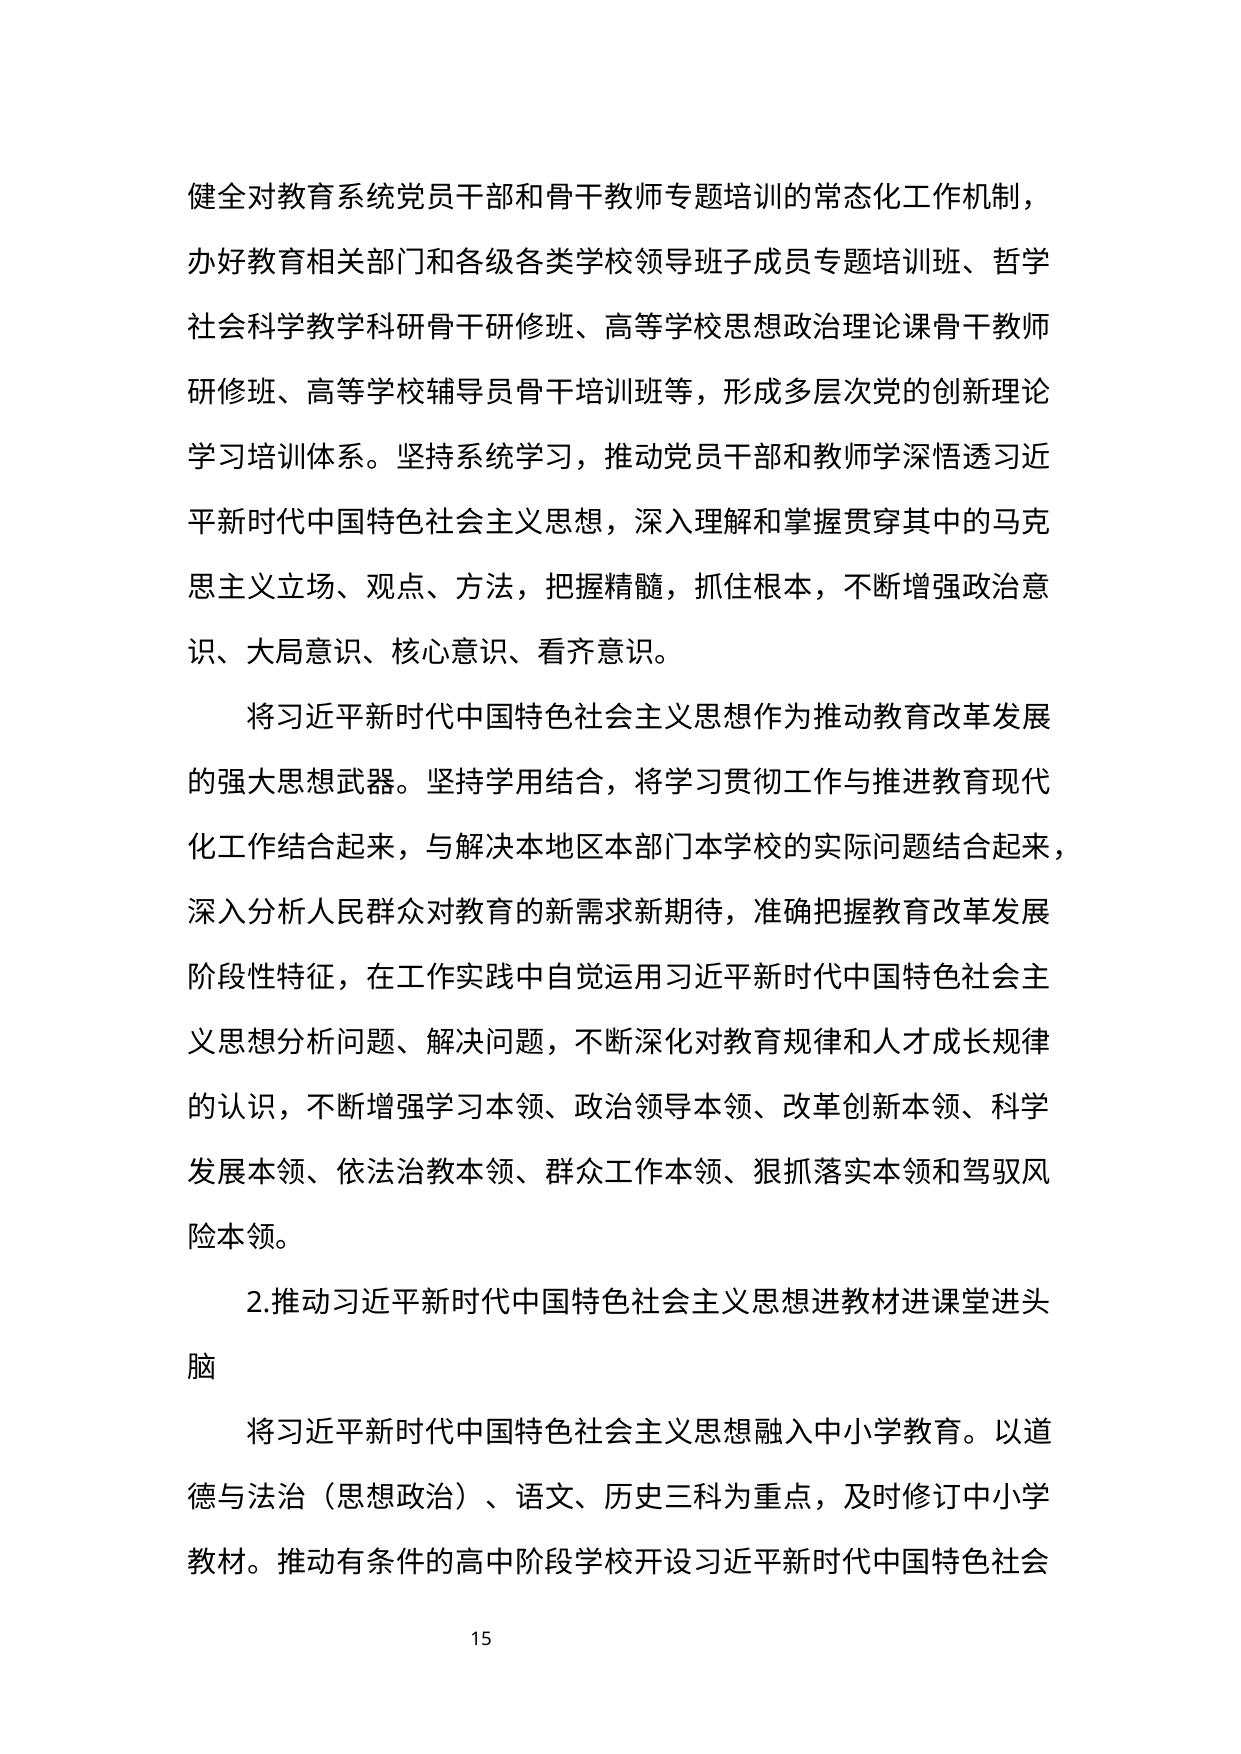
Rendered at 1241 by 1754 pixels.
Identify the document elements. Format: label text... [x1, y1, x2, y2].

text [187, 162, 1053, 682]
text 2.推动习近平新时代中国特色社会主义思想进教材进课堂进头脑 [187, 1267, 1053, 1397]
text 将习近平新时代中国特色社会主义思想作为推动教育改革发展的强大思想武器。坚持学用结合，将学习贯彻工作与推进教育现代化工作结合起来，与解决本地区本部门本学校的实际问题结合起来，深入分析人民群众对教育的新需求新期待，准确把握教育改革发展阶段性特征，在工作实践中自觉运用习近平新时代中国特色社会主义思想分析问题、解决问题，不断深化对教育规律和人才成长规律的认识，不断增强学习本领、政治领导本领、改革创新本领、科学发展本领、依法治教本领、群众工作本领、狠抓落实本领和驾驭风险本领。 [187, 682, 1053, 1267]
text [187, 1397, 1053, 1592]
